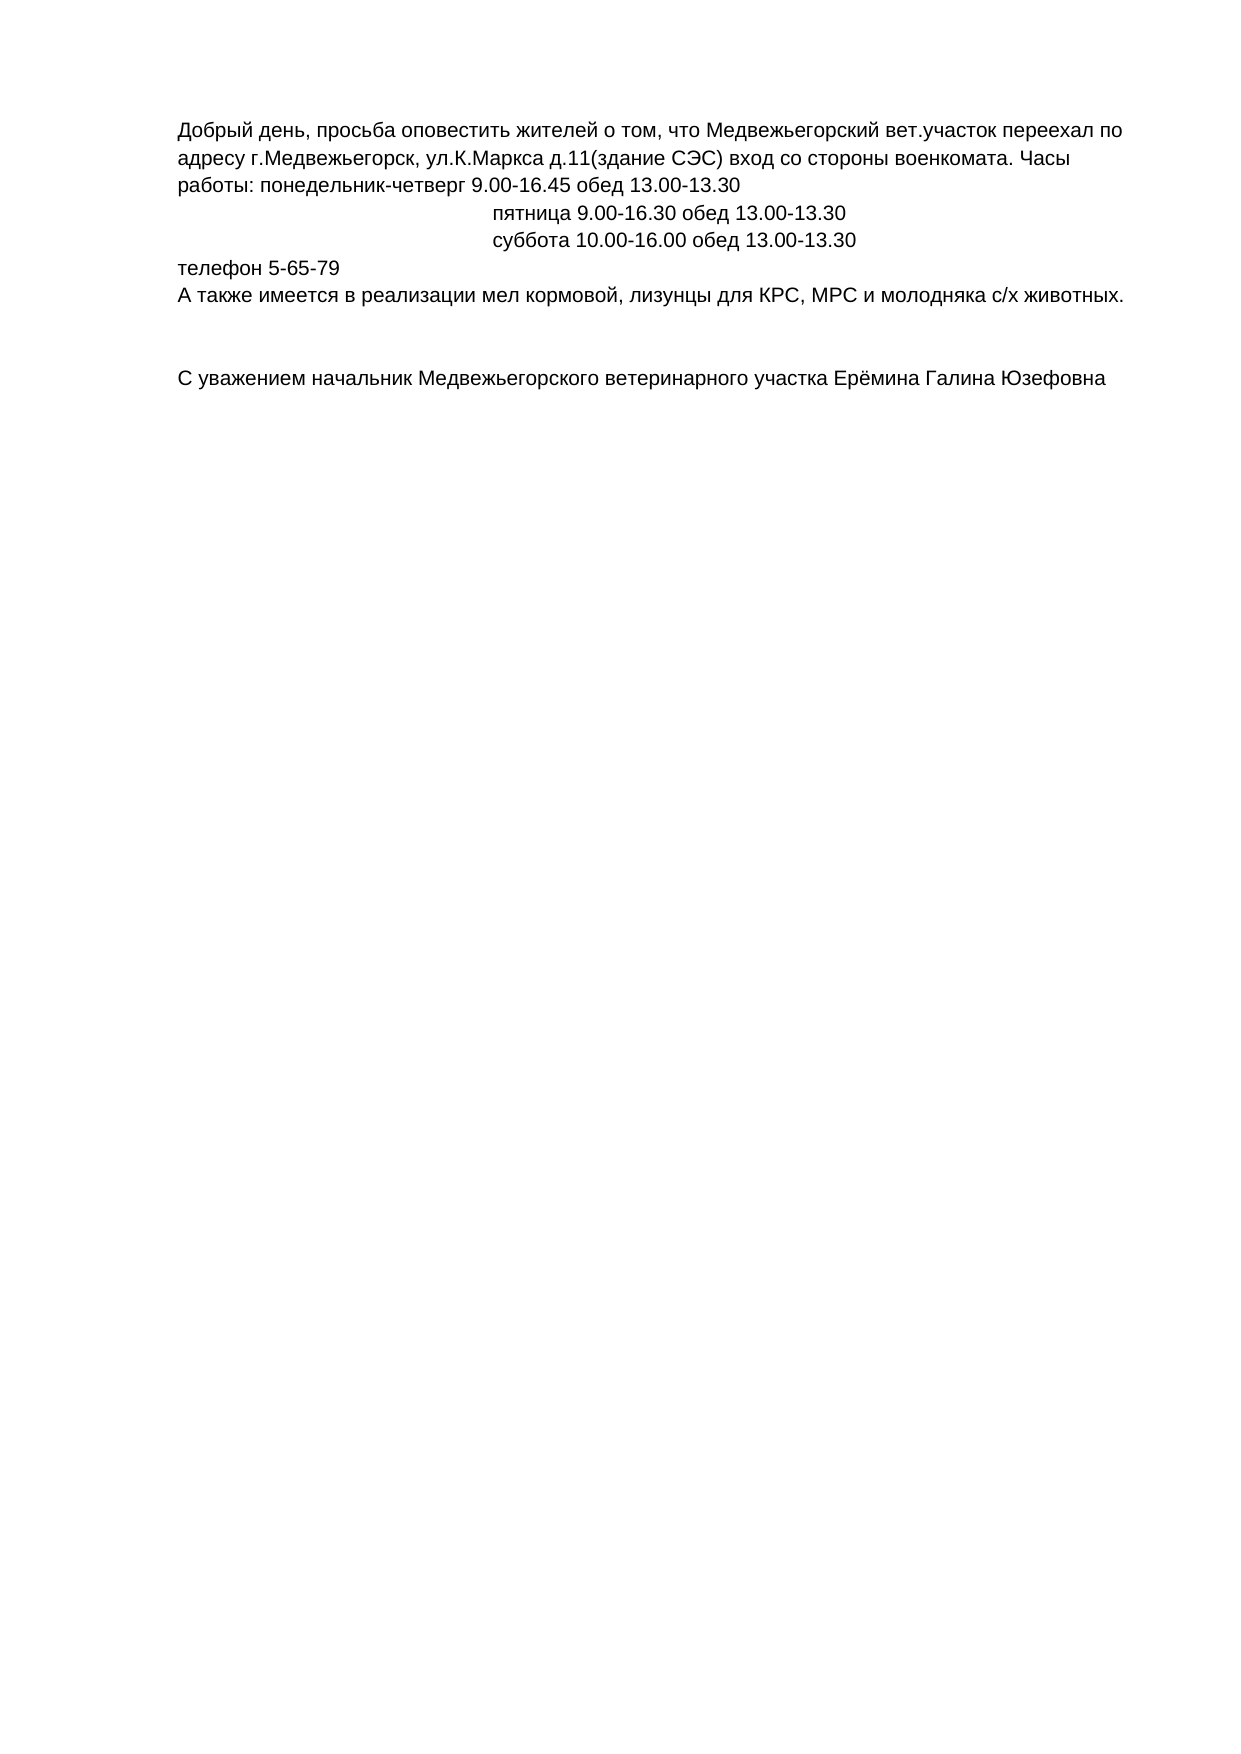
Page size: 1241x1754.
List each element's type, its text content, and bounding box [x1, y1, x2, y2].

text Добрый день, просьба оповестить жителей о том, что Медвежьегорский вет.участок переехал по адресу г.Медвежьегорск, ул.К.Маркса д.11(здание СЭС) вход со стороны военкомата. Часы работы: понедельник-четверг 9.00-16.45 обед 13.00-13.30 пятница 9.00-16.30 обед 13.00-13.30 суббота 10.00-16.00 обед 13.00-13.30 телефон 5-65-79 А также имеется в реализации мел кормовой, лизунцы для КРС, МРС и молодняка с/х животных. С уважением начальник Медвежьегорского ветеринарного участка Ерёмина Галина Юзефовна [177, 118, 1152, 389]
